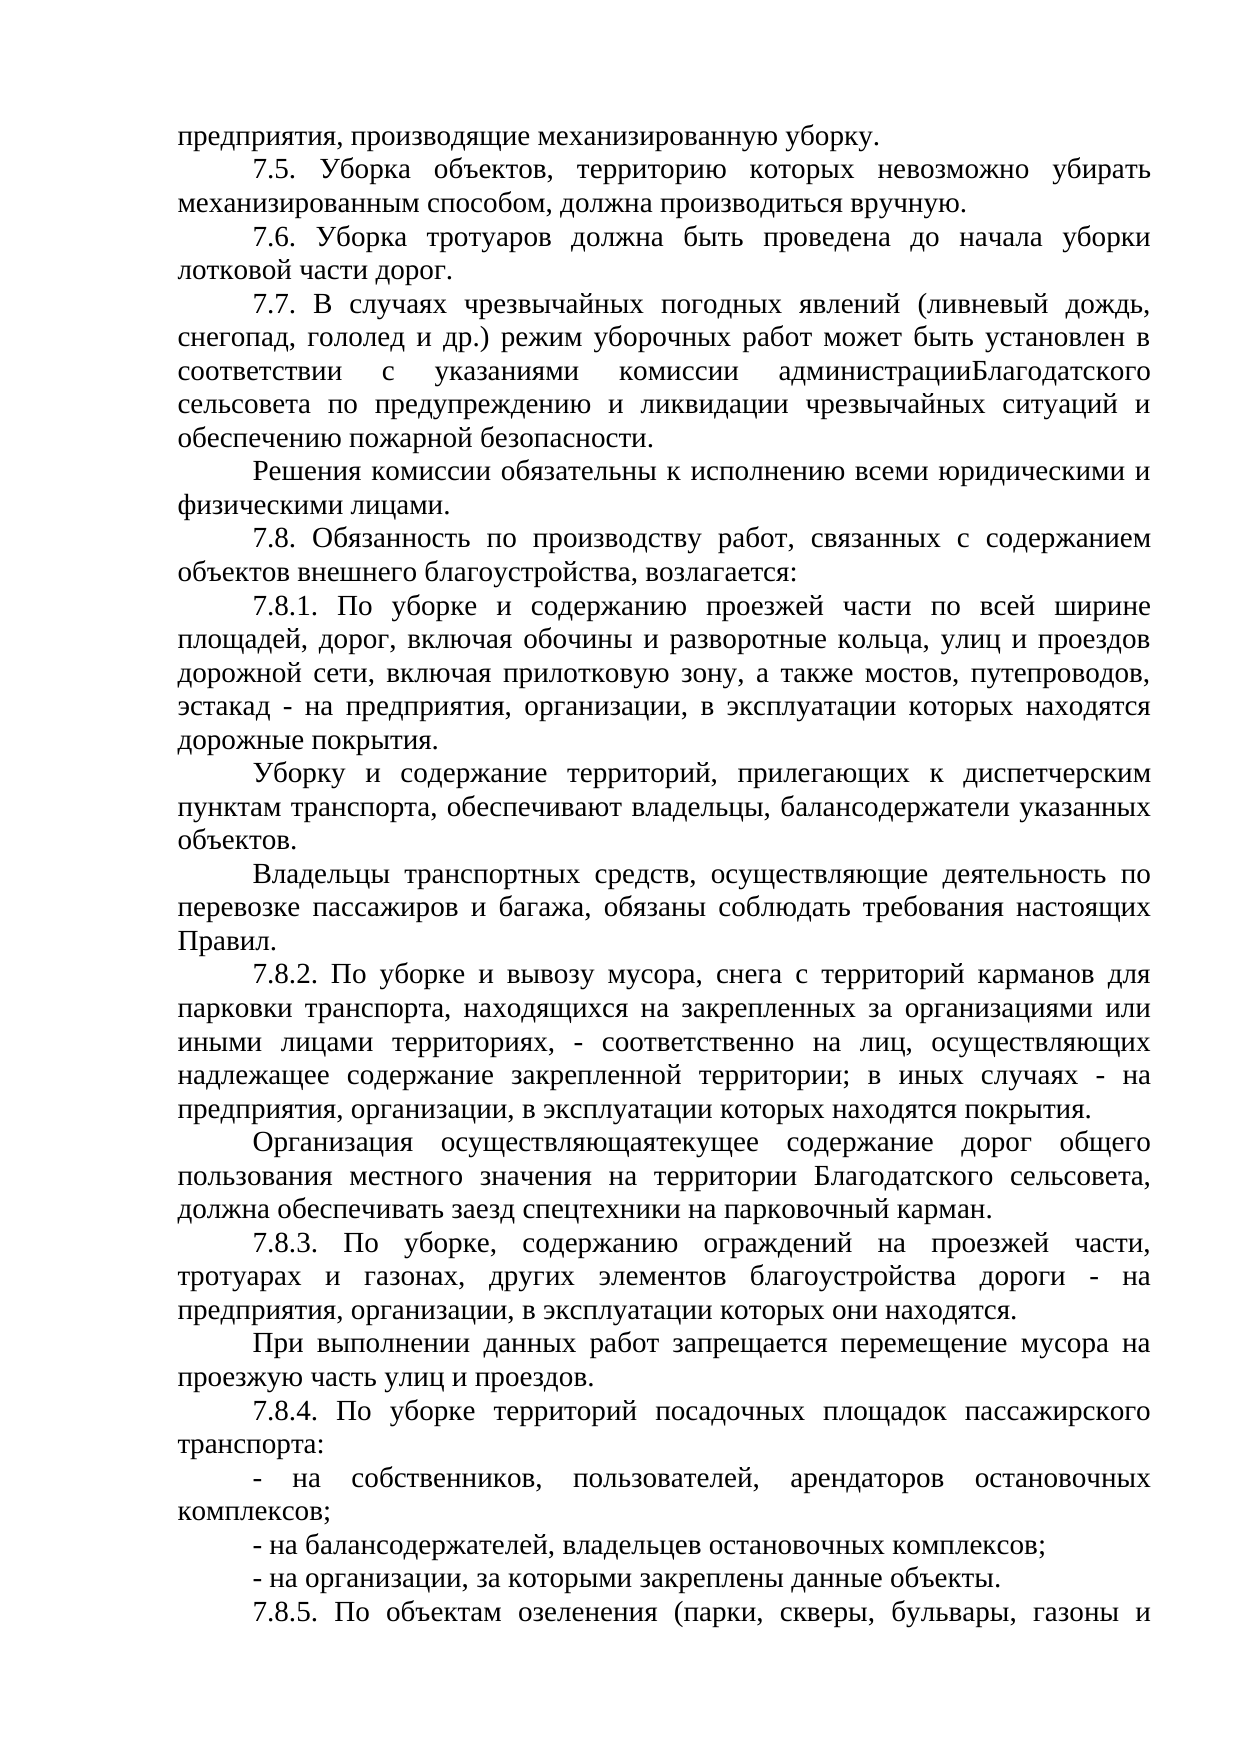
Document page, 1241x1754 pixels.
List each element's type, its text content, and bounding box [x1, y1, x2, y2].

text Организация осуществляющаятекущее содержание дорог общего пользования местного значения на территории Благодатского сельсовета, должна обеспечивать заезд спецтехники на парковочный карман. [177, 1124, 1152, 1225]
text 7.6. Уборка тротуаров должна быть проведена до начала уборки лотковой части дорог. [177, 219, 1152, 286]
text 7.8.4. По уборке территорий посадочных площадок пассажирского транспорта: [177, 1393, 1152, 1460]
text - на организации, за которыми закреплены данные объекты. [177, 1560, 1152, 1594]
text - на собственников, пользователей, арендаторов остановочных комплексов; [177, 1460, 1152, 1527]
text - на балансодержателей, владельцев остановочных комплексов; [177, 1527, 1152, 1560]
text 7.8.3. По уборке, содержанию ограждений на проезжей части, тротуарах и газонах, других элементов благоустройства дороги - на предприятия, организации, в эксплуатации которых они находятся. [177, 1225, 1152, 1326]
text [177, 118, 1152, 152]
text 7.7. В случаях чрезвычайных погодных явлений (ливневый дождь, снегопад, гололед и др.) режим уборочных работ может быть установлен в соответствии с указаниями комиссии администрацииБлагодатского сельсовета по предупреждению и ликвидации чрезвычайных ситуаций и обеспечению пожарной безопасности. [177, 286, 1152, 453]
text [177, 1594, 1152, 1627]
text Уборку и содержание территорий, прилегающих к диспетчерским пунктам транспорта, обеспечивают владельцы, балансодержатели указанных объектов. [177, 755, 1152, 856]
text 7.8.2. По уборке и вывозу мусора, снега с территорий карманов для парковки транспорта, находящихся на закрепленных за организациями или иными лицами территориях, - соответственно на лиц, осуществляющих надлежащее содержание закрепленной территории; в иных случаях - на предприятия, организации, в эксплуатации которых находятся покрытия. [177, 957, 1152, 1124]
text 7.5. Уборка объектов, территорию которых невозможно убирать механизированным способом, должна производиться вручную. [177, 152, 1152, 219]
text Решения комиссии обязательны к исполнению всеми юридическими и физическими лицами. [177, 453, 1152, 521]
text 7.8.1. По уборке и содержанию проезжей части по всей ширине площадей, дорог, включая обочины и разворотные кольца, улиц и проездов дорожной сети, включая прилотковую зону, а также мостов, путепроводов, эстакад - на предприятия, организации, в эксплуатации которых находятся дорожные покрытия. [177, 588, 1152, 755]
text При выполнении данных работ запрещается перемещение мусора на проезжую часть улиц и проездов. [177, 1326, 1152, 1393]
text 7.8. Обязанность по производству работ, связанных с содержанием объектов внешнего благоустройства, возлагается: [177, 521, 1152, 588]
text Владельцы транспортных средств, осуществляющие деятельность по перевозке пассажиров и багажа, обязаны соблюдать требования настоящих Правил. [177, 856, 1152, 957]
